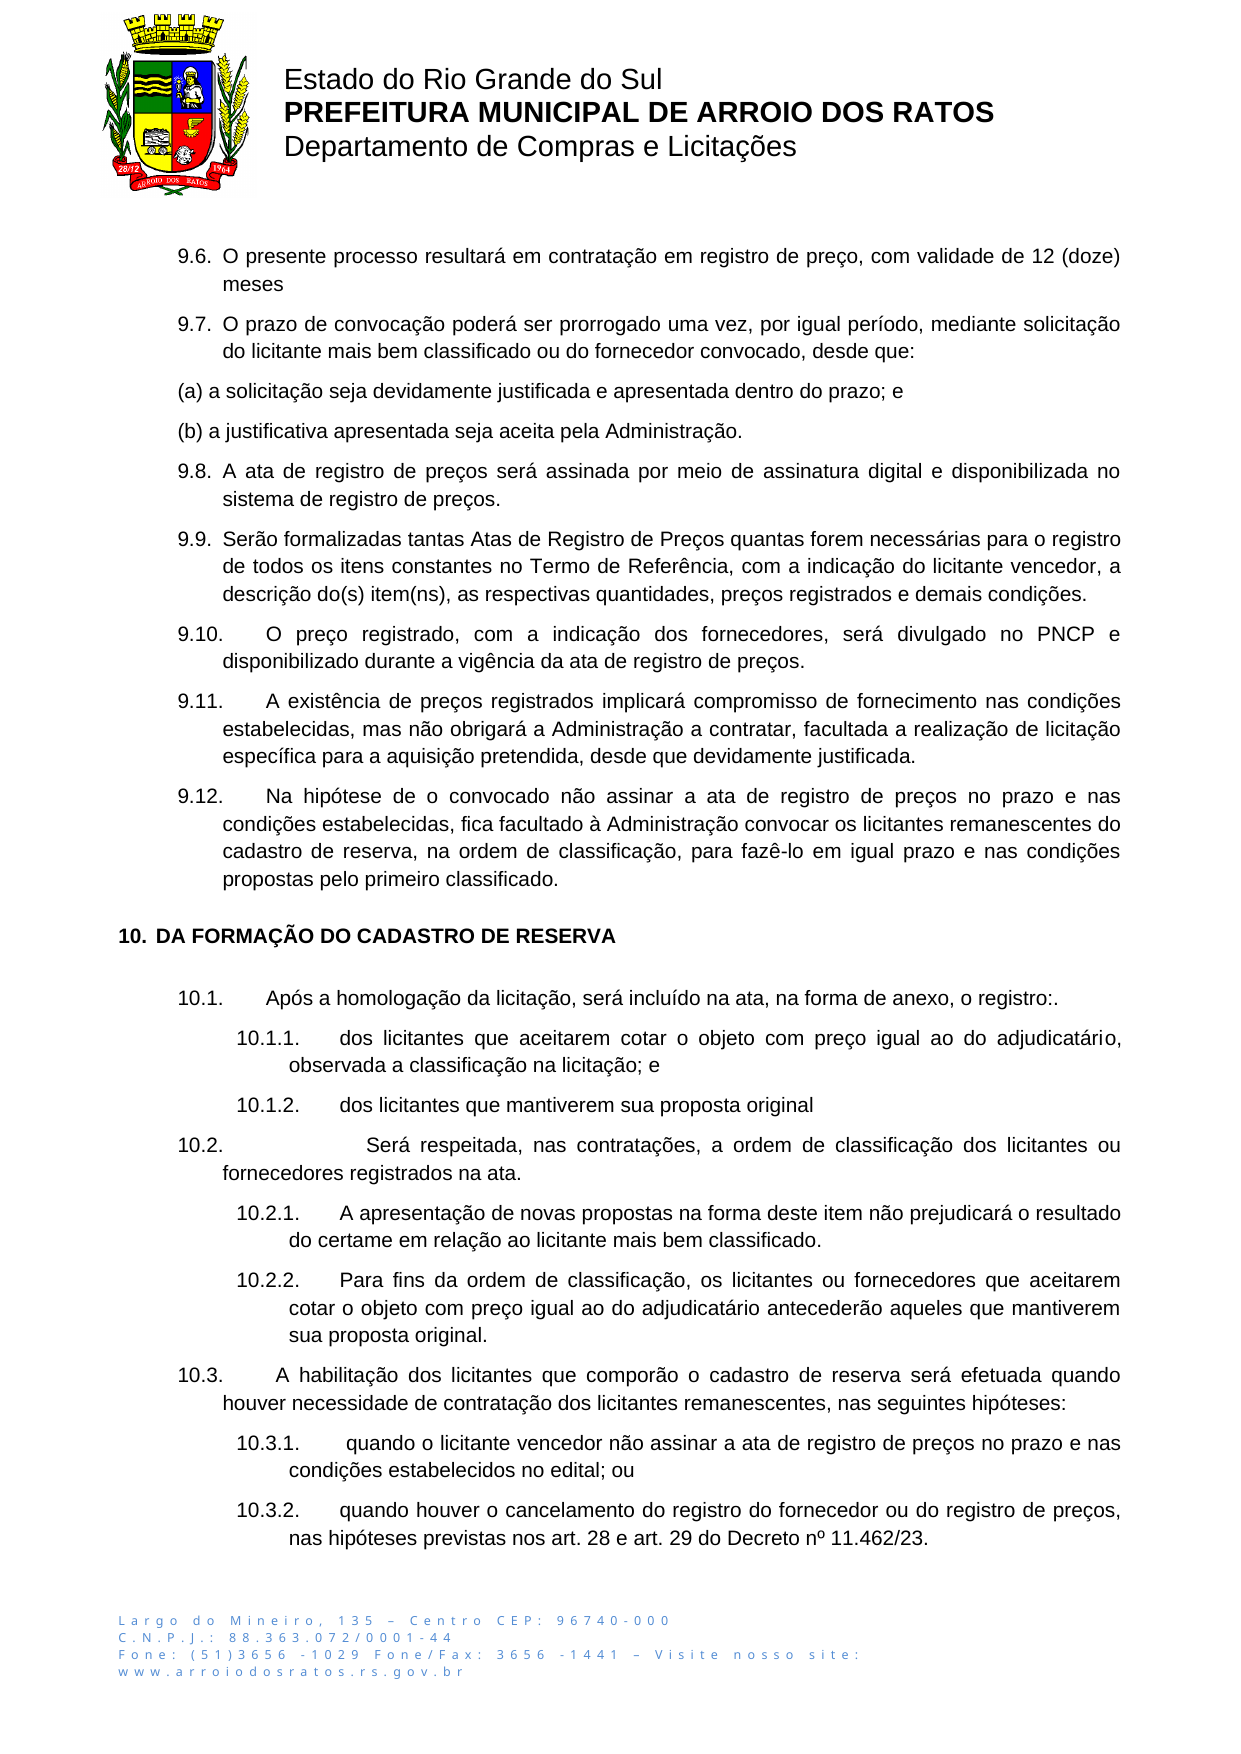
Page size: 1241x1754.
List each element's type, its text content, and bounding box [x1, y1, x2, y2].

text A existência de preços registrados implicará compromisso de fornecimento nas condições estabelecidas, mas não obrigará a Administração a contratar, facultada a realização de licitação específica para a aquisição pretendida, desde que devidamente justificada. [177, 689, 1122, 768]
text A habilitação dos licitantes que comporão o cadastro de reserva será efetuada quando houver necessidade de contratação dos licitantes remanescentes, nas seguintes hipóteses: [177, 1363, 1122, 1414]
list Para fins da ordem de classificação, os licitantes ou fornecedores que aceitarem cotar o objeto com preço igual ao do adjudicatário antecederão aqueles que mantiverem sua proposta original. [236, 1268, 1122, 1347]
list A apresentação de novas propostas na forma deste item não prejudicará o resultado do certame em relação ao licitante mais bem classificado. [236, 1200, 1122, 1252]
text DA FORMAÇÃO DO CADASTRO DE RESERVA [118, 924, 1122, 948]
text Serão formalizadas tantas Atas de Registro de Preços quantas forem necessárias para o registro de todos os itens constantes no Termo de Referência, com a indicação do licitante vencedor, a descrição do(s) item(ns), as respectivas quantidades, preços registrados e demais condições. [177, 527, 1122, 606]
text O prazo de convocação poderá ser prorrogado uma vez, por igual período, mediante solicitação do licitante mais bem classificado ou do fornecedor convocado, desde que: [177, 312, 1122, 363]
list (a) a solicitação seja devidamente justificada e apresentada dentro do prazo; e [177, 379, 1122, 403]
text Será respeitada, nas contratações, a ordem de classificação dos licitantes ou fornecedores registrados na ata. [177, 1133, 1122, 1184]
text quando houver o cancelamento do registro do fornecedor ou do registro de preços, nas hipóteses previstas nos art. 28 e art. 29 do Decreto nº 11.462/23. [236, 1498, 1122, 1549]
list (b) a justificativa apresentada seja aceita pela Administração. [177, 419, 1122, 443]
text Na hipótese de o convocado não assinar a ata de registro de preços no prazo e nas condições estabelecidas, fica facultado à Administração convocar os licitantes remanescentes do cadastro de reserva, na ordem de classificação, para fazê-lo em igual prazo e nas condições propostas pelo primeiro classificado. [177, 784, 1122, 891]
text dos licitantes que mantiverem sua proposta original [236, 1093, 1122, 1117]
text O presente processo resultará em contratação em registro de preço, com validade de 12 (doze) meses [177, 244, 1122, 296]
text quando o licitante vencedor não assinar a ata de registro de preços no prazo e nas condições estabelecidos no edital; ou [236, 1430, 1122, 1482]
text dos licitantes que aceitarem cotar o objeto com preço igual ao do adjudicatário, observada a classificação na licitação; e [236, 1025, 1122, 1077]
text A ata de registro de preços será assinada por meio de assinatura digital e disponibilizada no sistema de registro de preços. [177, 459, 1122, 511]
text O preço registrado, com a indicação dos fornecedores, será divulgado no PNCP e disponibilizado durante a vigência da ata de registro de preços. [177, 622, 1122, 673]
picture [100, 12, 257, 198]
list Após a homologação da licitação, será incluído na ata, na forma de anexo, o registro:. [177, 985, 1122, 1009]
